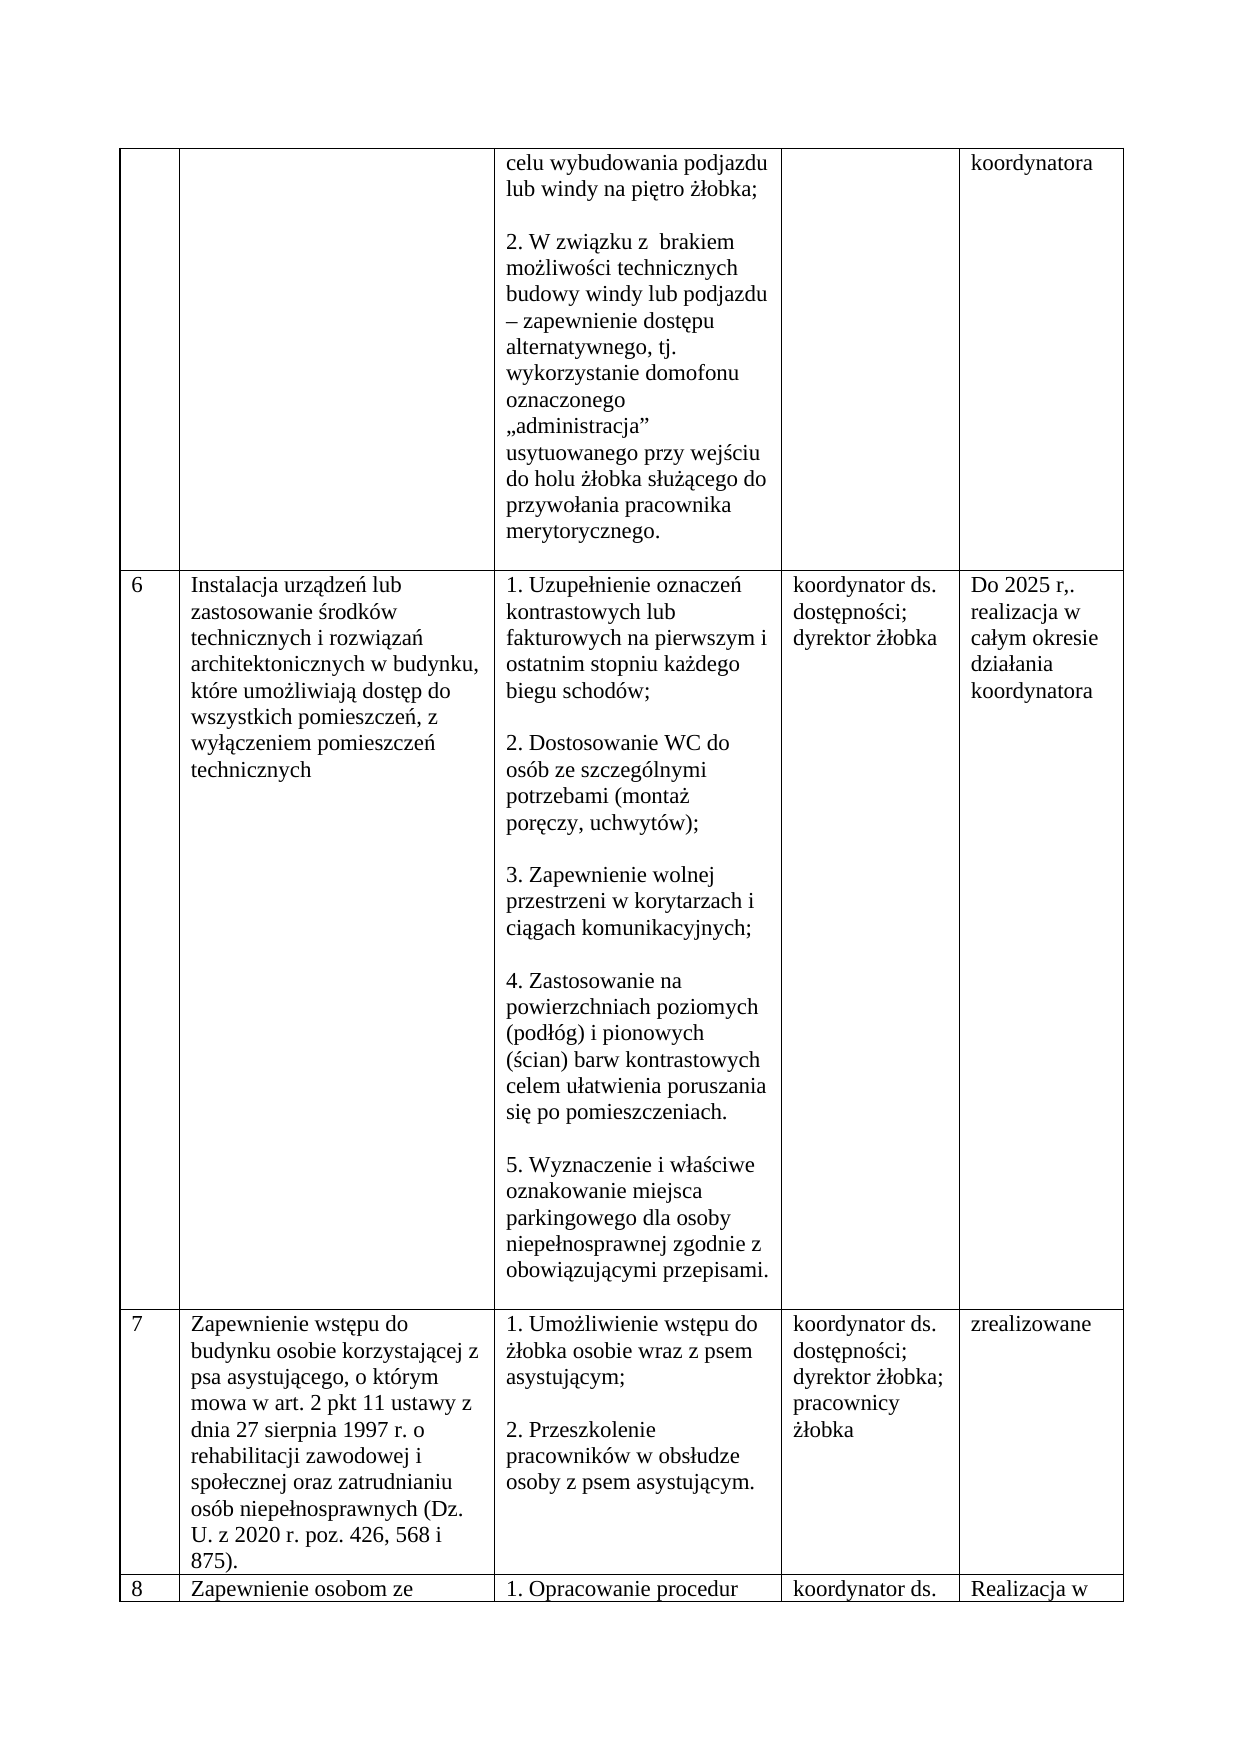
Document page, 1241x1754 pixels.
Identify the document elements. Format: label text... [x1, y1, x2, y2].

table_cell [960, 1575, 1123, 1601]
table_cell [180, 1575, 494, 1601]
table_cell 1. Umożliwienie wstępu do żłobka osobie wraz z psem asystującym; 2. Przeszkolenie pracowników w obsłudze osoby z psem asystującym. [495, 1310, 781, 1574]
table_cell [180, 149, 494, 570]
table_cell koordynator ds. dostępności; dyrektor żłobka; pracownicy żłobka [782, 1310, 959, 1574]
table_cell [495, 149, 781, 570]
table_cell 1. Uzupełnienie oznaczeń kontrastowych lub fakturowych na pierwszym i ostatnim stopniu każdego biegu schodów; 2. Dostosowanie WC do osób ze szczególnymi potrzebami (montaż poręczy, uchwytów); 3. Zapewnienie wolnej przestrzeni w korytarzach i ciągach komunikacyjnych; 4. Zastosowanie na powierzchniach poziomych (podłóg) i pionowych (ścian) barw kontrastowych celem ułatwienia poruszania się po pomieszczeniach. 5. Wyznaczenie i właściwe oznakowanie miejsca parkingowego dla osoby niepełnosprawnej zgodnie z obowiązującymi przepisami. [495, 571, 781, 1309]
table_cell 6 [121, 571, 179, 1309]
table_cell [782, 149, 959, 570]
table_cell 8 [121, 1575, 179, 1601]
table_cell 7 [121, 1310, 179, 1574]
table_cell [960, 149, 1123, 570]
table_cell zrealizowane [960, 1310, 1123, 1574]
table_cell Instalacja urządzeń lub zastosowanie środków technicznych i rozwiązań architektonicznych w budynku, które umożliwiają dostęp do wszystkich pomieszczeń, z wyłączeniem pomieszczeń technicznych [180, 571, 494, 1309]
table_cell Zapewnienie wstępu do budynku osobie korzystającej z psa asystującego, o którym mowa w art. 2 pkt 11 ustawy z dnia 27 sierpnia 1997 r. o rehabilitacji zawodowej i społecznej oraz zatrudnianiu osób niepełnosprawnych (Dz. U. z 2020 r. poz. 426, 568 i 875). [180, 1310, 494, 1574]
table_cell koordynator ds. dostępności; dyrektor żłobka [782, 571, 959, 1309]
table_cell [782, 1575, 959, 1601]
table_cell 5 [121, 149, 179, 570]
table_cell Do 2025 r,. realizacja w całym okresie działania koordynatora [960, 571, 1123, 1309]
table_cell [495, 1575, 781, 1601]
